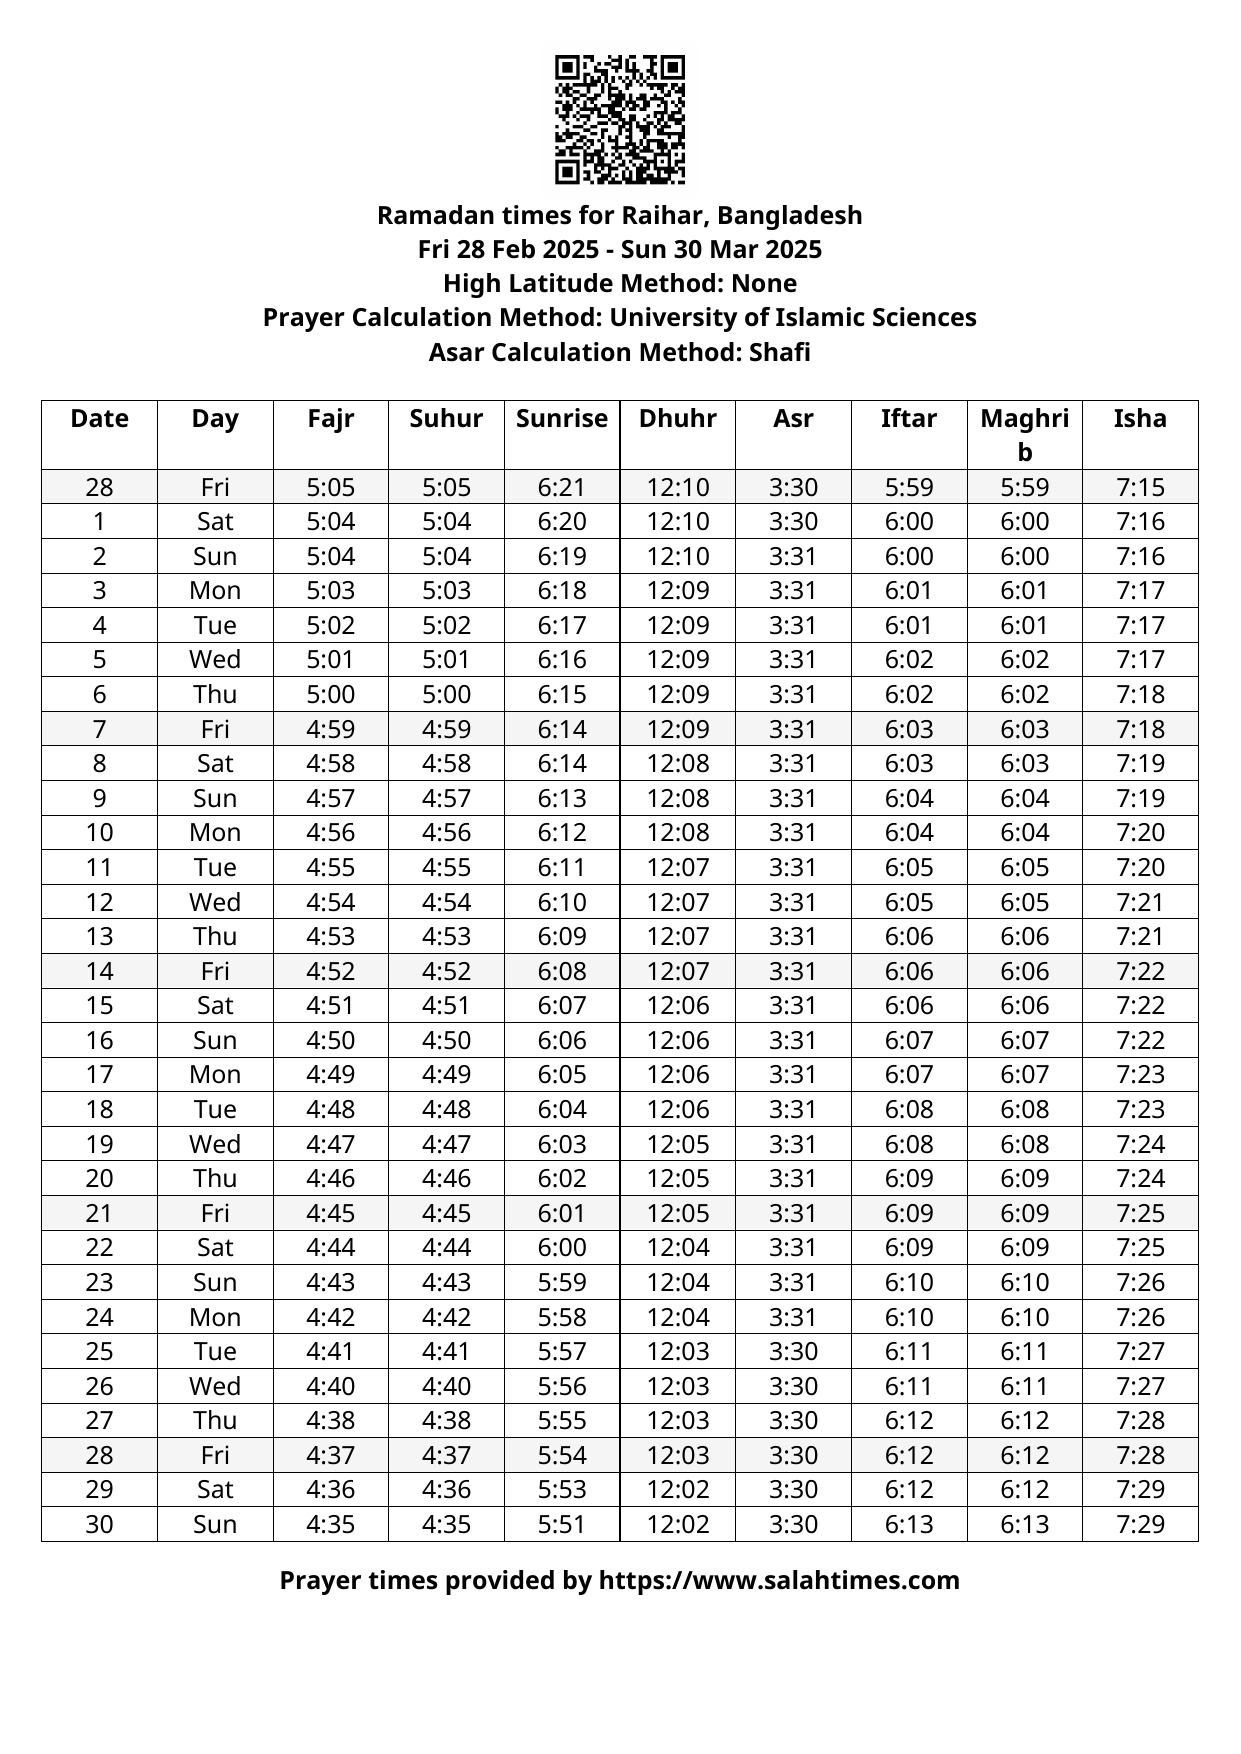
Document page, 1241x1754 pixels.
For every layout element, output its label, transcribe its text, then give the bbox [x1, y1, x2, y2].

table_cell Mon [158, 1300, 273, 1333]
table_cell 6:14 [505, 712, 619, 745]
table_cell 6:02 [852, 677, 967, 711]
table_cell 22 [42, 1231, 157, 1264]
table_cell 5:03 [274, 574, 388, 607]
table_cell 12:04 [621, 1300, 735, 1333]
table_header Day [158, 401, 273, 469]
table_cell 6:00 [968, 539, 1082, 572]
table_cell 7:19 [1083, 746, 1198, 780]
table_cell 23 [42, 1265, 157, 1299]
table_cell 9 [42, 781, 157, 814]
table_cell 12:07 [621, 885, 735, 918]
table_cell 6:20 [505, 504, 619, 538]
table_cell 4:54 [274, 885, 388, 918]
table_cell 6:07 [852, 1058, 967, 1091]
table_cell 6:02 [968, 643, 1082, 676]
table_cell 5:04 [389, 539, 504, 572]
table_cell 12:08 [621, 816, 735, 849]
table_cell Sun [158, 1265, 273, 1299]
table_cell Fri [158, 712, 273, 745]
table_cell 6:04 [968, 816, 1082, 849]
table_cell 3:31 [736, 746, 851, 780]
table_cell 6:06 [852, 989, 967, 1022]
table_cell 7:25 [1083, 1196, 1198, 1229]
table_cell 6:09 [505, 919, 619, 953]
table_cell 4:58 [274, 746, 388, 780]
table_cell 6:03 [505, 1127, 619, 1160]
table_cell 7:26 [1083, 1265, 1198, 1299]
table_cell 4:49 [274, 1058, 388, 1091]
table_cell Thu [158, 1404, 273, 1437]
table_cell 3:30 [736, 1404, 851, 1437]
table_cell Tue [158, 1334, 273, 1368]
table_cell 6:01 [852, 608, 967, 642]
table_cell 5:02 [389, 608, 504, 642]
table_cell 4:36 [274, 1473, 388, 1506]
table_cell 12:04 [621, 1265, 735, 1299]
table_cell 4:50 [389, 1023, 504, 1057]
table_cell 4:43 [389, 1265, 504, 1299]
table_cell 3:31 [736, 574, 851, 607]
text Prayer times provided by https://www.salahtimes.com [42, 1563, 1198, 1597]
table_cell 4:38 [389, 1404, 504, 1437]
table_cell 4:52 [274, 954, 388, 987]
table_cell Wed [158, 1127, 273, 1160]
table_cell 3:31 [736, 816, 851, 849]
table_cell 4 [42, 608, 157, 642]
table_cell 6:05 [505, 1058, 619, 1091]
table_cell 6:06 [968, 919, 1082, 953]
table_cell 5:54 [505, 1438, 619, 1472]
table_cell 4:37 [274, 1438, 388, 1472]
table_cell Thu [158, 1161, 273, 1195]
table_cell 3:31 [736, 1231, 851, 1264]
table_cell 5:55 [505, 1404, 619, 1437]
table_cell 7:24 [1083, 1161, 1198, 1195]
table_cell 19 [42, 1127, 157, 1160]
table_cell 4:45 [274, 1196, 388, 1229]
table_cell 6:05 [852, 850, 967, 884]
table_cell 4:53 [274, 919, 388, 953]
table_cell 7:25 [1083, 1231, 1198, 1264]
table_cell 7:17 [1083, 574, 1198, 607]
table_cell 6:15 [505, 677, 619, 711]
table_cell Thu [158, 919, 273, 953]
table_cell 6:08 [852, 1092, 967, 1126]
table_cell 6:12 [852, 1473, 967, 1506]
table_cell 6:08 [968, 1127, 1082, 1160]
table_cell 7:18 [1083, 677, 1198, 711]
table_cell 5:58 [505, 1300, 619, 1333]
table_cell 4:59 [389, 712, 504, 745]
table_cell 6:06 [852, 919, 967, 953]
table_cell 6:10 [968, 1265, 1082, 1299]
table_cell 4:56 [274, 816, 388, 849]
table_header Iftar [852, 401, 967, 469]
table_cell Fri [158, 1196, 273, 1229]
table_cell 4:42 [274, 1300, 388, 1333]
table_cell 4:58 [389, 746, 504, 780]
table_cell 7:16 [1083, 504, 1198, 538]
table_cell 7:16 [1083, 539, 1198, 572]
picture [542, 41, 699, 198]
table_cell 12:06 [621, 1092, 735, 1126]
table_cell 6:14 [505, 746, 619, 780]
table_cell 6:09 [852, 1161, 967, 1195]
table_cell 26 [42, 1369, 157, 1402]
table_cell 4:35 [274, 1507, 388, 1541]
table_cell 7:21 [1083, 919, 1198, 953]
table_cell 3:31 [736, 677, 851, 711]
table_cell 6:01 [968, 574, 1082, 607]
table_cell Mon [158, 816, 273, 849]
table_cell 3 [42, 574, 157, 607]
table_cell 4:57 [389, 781, 504, 814]
table_cell 6:12 [505, 816, 619, 849]
table_header Date [42, 401, 157, 469]
table_cell 3:30 [736, 504, 851, 538]
table_cell 12:09 [621, 608, 735, 642]
table_cell 7:28 [1083, 1438, 1198, 1472]
table_cell 12:07 [621, 850, 735, 884]
table_cell Mon [158, 1058, 273, 1091]
table_cell 4:38 [274, 1404, 388, 1437]
table_cell 8 [42, 746, 157, 780]
table_cell 3:31 [736, 989, 851, 1022]
table_cell 4:47 [274, 1127, 388, 1160]
table_cell 6:10 [852, 1300, 967, 1333]
table_header Maghrib [968, 401, 1082, 469]
table_cell 5:57 [505, 1334, 619, 1368]
table_cell 7:22 [1083, 1023, 1198, 1057]
table_cell 12:05 [621, 1196, 735, 1229]
table_cell 6:11 [852, 1334, 967, 1368]
table_cell 5:05 [274, 470, 388, 503]
table_cell 3:31 [736, 1127, 851, 1160]
table_cell 6:16 [505, 643, 619, 676]
table_cell 27 [42, 1404, 157, 1437]
table_cell Sun [158, 539, 273, 572]
table_cell Tue [158, 850, 273, 884]
table_cell 6:12 [968, 1438, 1082, 1472]
table_cell 28 [42, 1438, 157, 1472]
table_cell 12:05 [621, 1161, 735, 1195]
table_cell 4:54 [389, 885, 504, 918]
table_cell 6 [42, 677, 157, 711]
table_cell 6:03 [968, 712, 1082, 745]
table_cell 28 [42, 470, 157, 503]
table_cell 6:11 [968, 1334, 1082, 1368]
table_cell 6:08 [852, 1127, 967, 1160]
table_cell 4:43 [274, 1265, 388, 1299]
table_cell 6:10 [852, 1265, 967, 1299]
table_cell 6:12 [968, 1404, 1082, 1437]
table_cell 5:51 [505, 1507, 619, 1541]
table_cell 18 [42, 1092, 157, 1126]
table_cell 13 [42, 919, 157, 953]
table_cell 10 [42, 816, 157, 849]
table_cell 3:30 [736, 1369, 851, 1402]
table_cell 12:06 [621, 989, 735, 1022]
table_cell 6:06 [968, 989, 1082, 1022]
table_cell 6:04 [505, 1092, 619, 1126]
table_cell Sun [158, 781, 273, 814]
table_cell 3:31 [736, 781, 851, 814]
table_cell 5:59 [968, 470, 1082, 503]
table_cell 5:05 [389, 470, 504, 503]
table_cell 6:01 [505, 1196, 619, 1229]
table_cell 5:03 [389, 574, 504, 607]
table_cell 6:10 [505, 885, 619, 918]
table_cell 4:45 [389, 1196, 504, 1229]
table_cell 6:07 [968, 1023, 1082, 1057]
table_cell 12:02 [621, 1507, 735, 1541]
table_cell 7:27 [1083, 1369, 1198, 1402]
table_cell 6:09 [968, 1231, 1082, 1264]
table_cell 6:07 [505, 989, 619, 1022]
table_cell 6:18 [505, 574, 619, 607]
table_cell 12:03 [621, 1438, 735, 1472]
table_cell 6:08 [968, 1092, 1082, 1126]
table_cell 5 [42, 643, 157, 676]
table_cell 7:20 [1083, 850, 1198, 884]
table_cell Sat [158, 989, 273, 1022]
table_cell 7:26 [1083, 1300, 1198, 1333]
table_cell 3:31 [736, 954, 851, 987]
table_cell 3:31 [736, 1058, 851, 1091]
text Asar Calculation Method: Shafi [42, 334, 1198, 368]
table_cell 7:19 [1083, 781, 1198, 814]
table_cell 5:00 [389, 677, 504, 711]
table_cell 6:07 [852, 1023, 967, 1057]
table_cell 7:28 [1083, 1404, 1198, 1437]
table_cell 6:11 [968, 1369, 1082, 1402]
table_cell 6:00 [968, 504, 1082, 538]
table_cell 6:06 [505, 1023, 619, 1057]
table_cell 12:09 [621, 677, 735, 711]
table_cell 5:04 [274, 504, 388, 538]
table_cell 3:31 [736, 1300, 851, 1333]
table_cell 6:13 [968, 1507, 1082, 1541]
table_cell 3:31 [736, 850, 851, 884]
table_cell 12:09 [621, 574, 735, 607]
table_cell 3:31 [736, 1196, 851, 1229]
table_header Asr [736, 401, 851, 469]
table_cell 6:04 [968, 781, 1082, 814]
table_cell 5:53 [505, 1473, 619, 1506]
table_cell 6:04 [852, 816, 967, 849]
table_cell Sat [158, 504, 273, 538]
table_cell 6:12 [852, 1404, 967, 1437]
table_cell 6:04 [852, 781, 967, 814]
table_cell 7:23 [1083, 1058, 1198, 1091]
table_cell 4:55 [389, 850, 504, 884]
table_cell 4:46 [274, 1161, 388, 1195]
table_cell 6:05 [852, 885, 967, 918]
table_cell 6:06 [852, 954, 967, 987]
table_cell 12:03 [621, 1404, 735, 1437]
table_cell 4:40 [274, 1369, 388, 1402]
table_cell 4:44 [274, 1231, 388, 1264]
table_cell 6:07 [968, 1058, 1082, 1091]
table_cell 7:27 [1083, 1334, 1198, 1368]
table_cell 12:08 [621, 746, 735, 780]
table_cell 12:03 [621, 1334, 735, 1368]
table_cell Fri [158, 470, 273, 503]
table_cell 6:13 [505, 781, 619, 814]
table_cell 3:31 [736, 1092, 851, 1126]
table_cell Tue [158, 608, 273, 642]
table_cell Sun [158, 1507, 273, 1541]
table_cell 12:07 [621, 954, 735, 987]
table_cell 12:03 [621, 1369, 735, 1402]
table_cell Tue [158, 1092, 273, 1126]
table_cell Wed [158, 1369, 273, 1402]
table_cell 12:06 [621, 1058, 735, 1091]
table_cell 24 [42, 1300, 157, 1333]
table_cell 4:35 [389, 1507, 504, 1541]
table_cell 4:50 [274, 1023, 388, 1057]
table_cell 12:05 [621, 1127, 735, 1160]
table_cell 15 [42, 989, 157, 1022]
table_cell 4:59 [274, 712, 388, 745]
table_cell 12:07 [621, 919, 735, 953]
table_cell 11 [42, 850, 157, 884]
table_cell 6:11 [852, 1369, 967, 1402]
text Prayer Calculation Method: University of Islamic Sciences [42, 300, 1198, 334]
table_cell 3:30 [736, 1334, 851, 1368]
table_cell 3:31 [736, 539, 851, 572]
table_cell Mon [158, 574, 273, 607]
table_cell 3:30 [736, 1507, 851, 1541]
table_cell 12:10 [621, 504, 735, 538]
table_cell 4:49 [389, 1058, 504, 1091]
table_cell Wed [158, 885, 273, 918]
table_cell 4:44 [389, 1231, 504, 1264]
table_cell 6:03 [968, 746, 1082, 780]
table_cell 4:48 [274, 1092, 388, 1126]
table_cell 12:09 [621, 643, 735, 676]
table_cell 6:02 [852, 643, 967, 676]
table_cell 7:21 [1083, 885, 1198, 918]
table_cell 3:31 [736, 1265, 851, 1299]
table_cell 4:41 [389, 1334, 504, 1368]
table_cell 6:05 [968, 850, 1082, 884]
table_cell 6:09 [852, 1196, 967, 1229]
text Fri 28 Feb 2025 - Sun 30 Mar 2025 [42, 232, 1198, 266]
table_cell 6:08 [505, 954, 619, 987]
table_cell 4:42 [389, 1300, 504, 1333]
table_cell Sat [158, 1231, 273, 1264]
table_cell 6:02 [968, 677, 1082, 711]
table_cell 6:01 [968, 608, 1082, 642]
table_cell 3:31 [736, 885, 851, 918]
table_cell 4:53 [389, 919, 504, 953]
table_cell 7:17 [1083, 608, 1198, 642]
table_cell 12:08 [621, 781, 735, 814]
table_cell 4:46 [389, 1161, 504, 1195]
table_cell 6:19 [505, 539, 619, 572]
table_cell Fri [158, 1438, 273, 1472]
table_cell 3:30 [736, 470, 851, 503]
table_header Sunrise [505, 401, 619, 469]
table_cell 6:12 [852, 1438, 967, 1472]
table_header Dhuhr [621, 401, 735, 469]
table_cell 3:31 [736, 608, 851, 642]
table_cell 7:18 [1083, 712, 1198, 745]
table_cell 30 [42, 1507, 157, 1541]
table_cell 6:05 [968, 885, 1082, 918]
table_cell 3:31 [736, 919, 851, 953]
table_cell 12:04 [621, 1231, 735, 1264]
table_cell 7:22 [1083, 954, 1198, 987]
text Ramadan times for Raihar, Bangladesh [42, 198, 1198, 232]
table_cell 6:11 [505, 850, 619, 884]
table_cell 5:01 [389, 643, 504, 676]
table_cell 4:56 [389, 816, 504, 849]
table_cell 4:40 [389, 1369, 504, 1402]
table_cell 3:30 [736, 1438, 851, 1472]
table_cell 7:20 [1083, 816, 1198, 849]
table_cell 6:13 [852, 1507, 967, 1541]
table_cell 25 [42, 1334, 157, 1368]
table_cell 3:31 [736, 1161, 851, 1195]
table_cell 4:55 [274, 850, 388, 884]
table_cell 3:31 [736, 712, 851, 745]
table_cell 7 [42, 712, 157, 745]
table_cell 6:00 [505, 1231, 619, 1264]
table_cell 20 [42, 1161, 157, 1195]
table_cell 5:56 [505, 1369, 619, 1402]
table_cell 4:37 [389, 1438, 504, 1472]
table_cell 4:41 [274, 1334, 388, 1368]
table_cell 2 [42, 539, 157, 572]
table_cell 6:03 [852, 712, 967, 745]
table_cell 12:10 [621, 470, 735, 503]
table_cell 4:57 [274, 781, 388, 814]
table_cell 6:17 [505, 608, 619, 642]
table_cell 14 [42, 954, 157, 987]
table_cell 6:01 [852, 574, 967, 607]
table_cell 6:09 [852, 1231, 967, 1264]
text High Latitude Method: None [42, 266, 1198, 300]
table_cell 4:51 [274, 989, 388, 1022]
table_cell Wed [158, 643, 273, 676]
table_cell Sat [158, 746, 273, 780]
table_cell 6:00 [852, 539, 967, 572]
table_cell 16 [42, 1023, 157, 1057]
table_cell 17 [42, 1058, 157, 1091]
table_cell Thu [158, 677, 273, 711]
table_cell 5:00 [274, 677, 388, 711]
table_cell 3:30 [736, 1473, 851, 1506]
table_cell 7:15 [1083, 470, 1198, 503]
table_cell Sat [158, 1473, 273, 1506]
table_cell 4:36 [389, 1473, 504, 1506]
table_cell Fri [158, 954, 273, 987]
table_cell 5:02 [274, 608, 388, 642]
table_cell 3:31 [736, 1023, 851, 1057]
table_cell 7:17 [1083, 643, 1198, 676]
table_cell 5:04 [389, 504, 504, 538]
table_cell 7:22 [1083, 989, 1198, 1022]
table_cell 5:04 [274, 539, 388, 572]
table_cell 6:12 [968, 1473, 1082, 1506]
table_cell 6:03 [852, 746, 967, 780]
table_cell Sun [158, 1023, 273, 1057]
table_cell 6:10 [968, 1300, 1082, 1333]
table_cell 6:00 [852, 504, 967, 538]
table_cell 21 [42, 1196, 157, 1229]
table_cell 5:59 [505, 1265, 619, 1299]
table_header Suhur [389, 401, 504, 469]
table_cell 5:01 [274, 643, 388, 676]
table_cell 12 [42, 885, 157, 918]
table_cell 4:48 [389, 1092, 504, 1126]
table_cell 12:06 [621, 1023, 735, 1057]
table_cell 3:31 [736, 643, 851, 676]
table_cell 7:23 [1083, 1092, 1198, 1126]
table_cell 6:02 [505, 1161, 619, 1195]
table_cell 6:21 [505, 470, 619, 503]
table_cell 12:09 [621, 712, 735, 745]
table_cell 4:51 [389, 989, 504, 1022]
table_cell 6:09 [968, 1161, 1082, 1195]
table_header Fajr [274, 401, 388, 469]
table_header Isha [1083, 401, 1198, 469]
table_cell 4:52 [389, 954, 504, 987]
table_cell 7:24 [1083, 1127, 1198, 1160]
table_cell 29 [42, 1473, 157, 1506]
table_cell 4:47 [389, 1127, 504, 1160]
table_cell 12:10 [621, 539, 735, 572]
table_cell 6:06 [968, 954, 1082, 987]
table_cell 7:29 [1083, 1507, 1198, 1541]
table_cell 7:29 [1083, 1473, 1198, 1506]
table_cell 6:09 [968, 1196, 1082, 1229]
table_cell 12:02 [621, 1473, 735, 1506]
table_cell 1 [42, 504, 157, 538]
table_cell 5:59 [852, 470, 967, 503]
